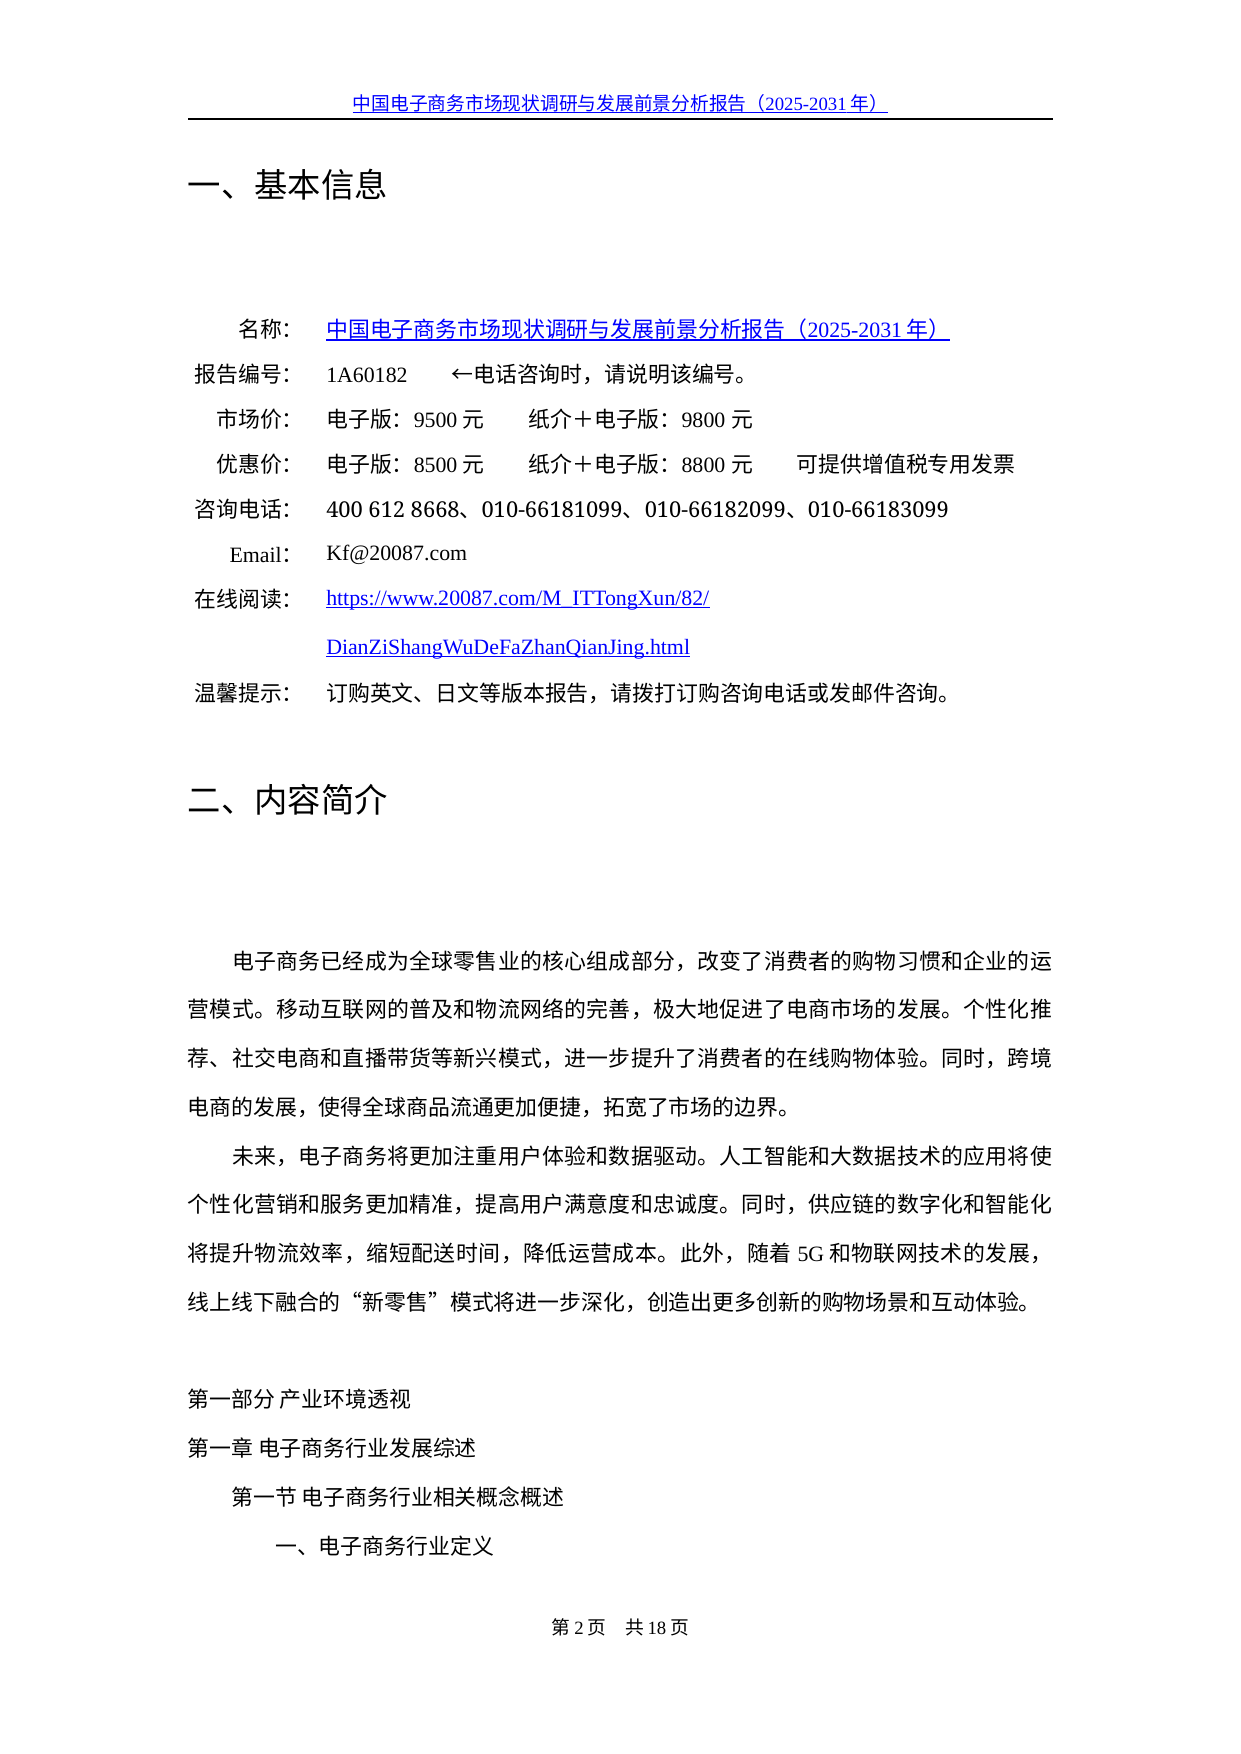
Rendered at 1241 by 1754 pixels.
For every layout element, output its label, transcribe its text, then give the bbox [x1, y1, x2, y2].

table_header 中国电子商务市场现状调研与发展前景分析报告（2025-2031年） [315, 312, 1073, 357]
title 二、内容简介 [187, 766, 1053, 831]
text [187, 943, 1053, 1561]
table_header 名称： [167, 312, 315, 357]
table_cell 订购英文、日文等版本报告，请拨打订购咨询电话或发邮件咨询。 [315, 675, 1073, 720]
table_cell 1A60182 ←电话咨询时，请说明该编号。 [315, 357, 1073, 402]
table_cell 温馨提示： [167, 675, 315, 720]
table_cell Kf@20087.com [315, 537, 1073, 582]
table_cell 咨询电话： [167, 492, 315, 537]
table_cell 电子版：8500 元 纸介＋电子版：8800 元 可提供增值税专用发票 [315, 447, 1073, 492]
table_cell 报告编号： [167, 357, 315, 402]
table_cell 400 612 8668、010-66181099、010-66182099、010-66183099 [315, 492, 1073, 537]
title 一、基本信息 [187, 150, 1053, 215]
table_cell 市场价： [167, 402, 315, 447]
table_cell 优惠价： [167, 447, 315, 492]
table_cell Email： [167, 537, 315, 582]
table_cell 电子版：9500 元 纸介＋电子版：9800 元 [315, 402, 1073, 447]
table_cell 在线阅读： [167, 582, 315, 675]
table_cell [315, 582, 1073, 675]
